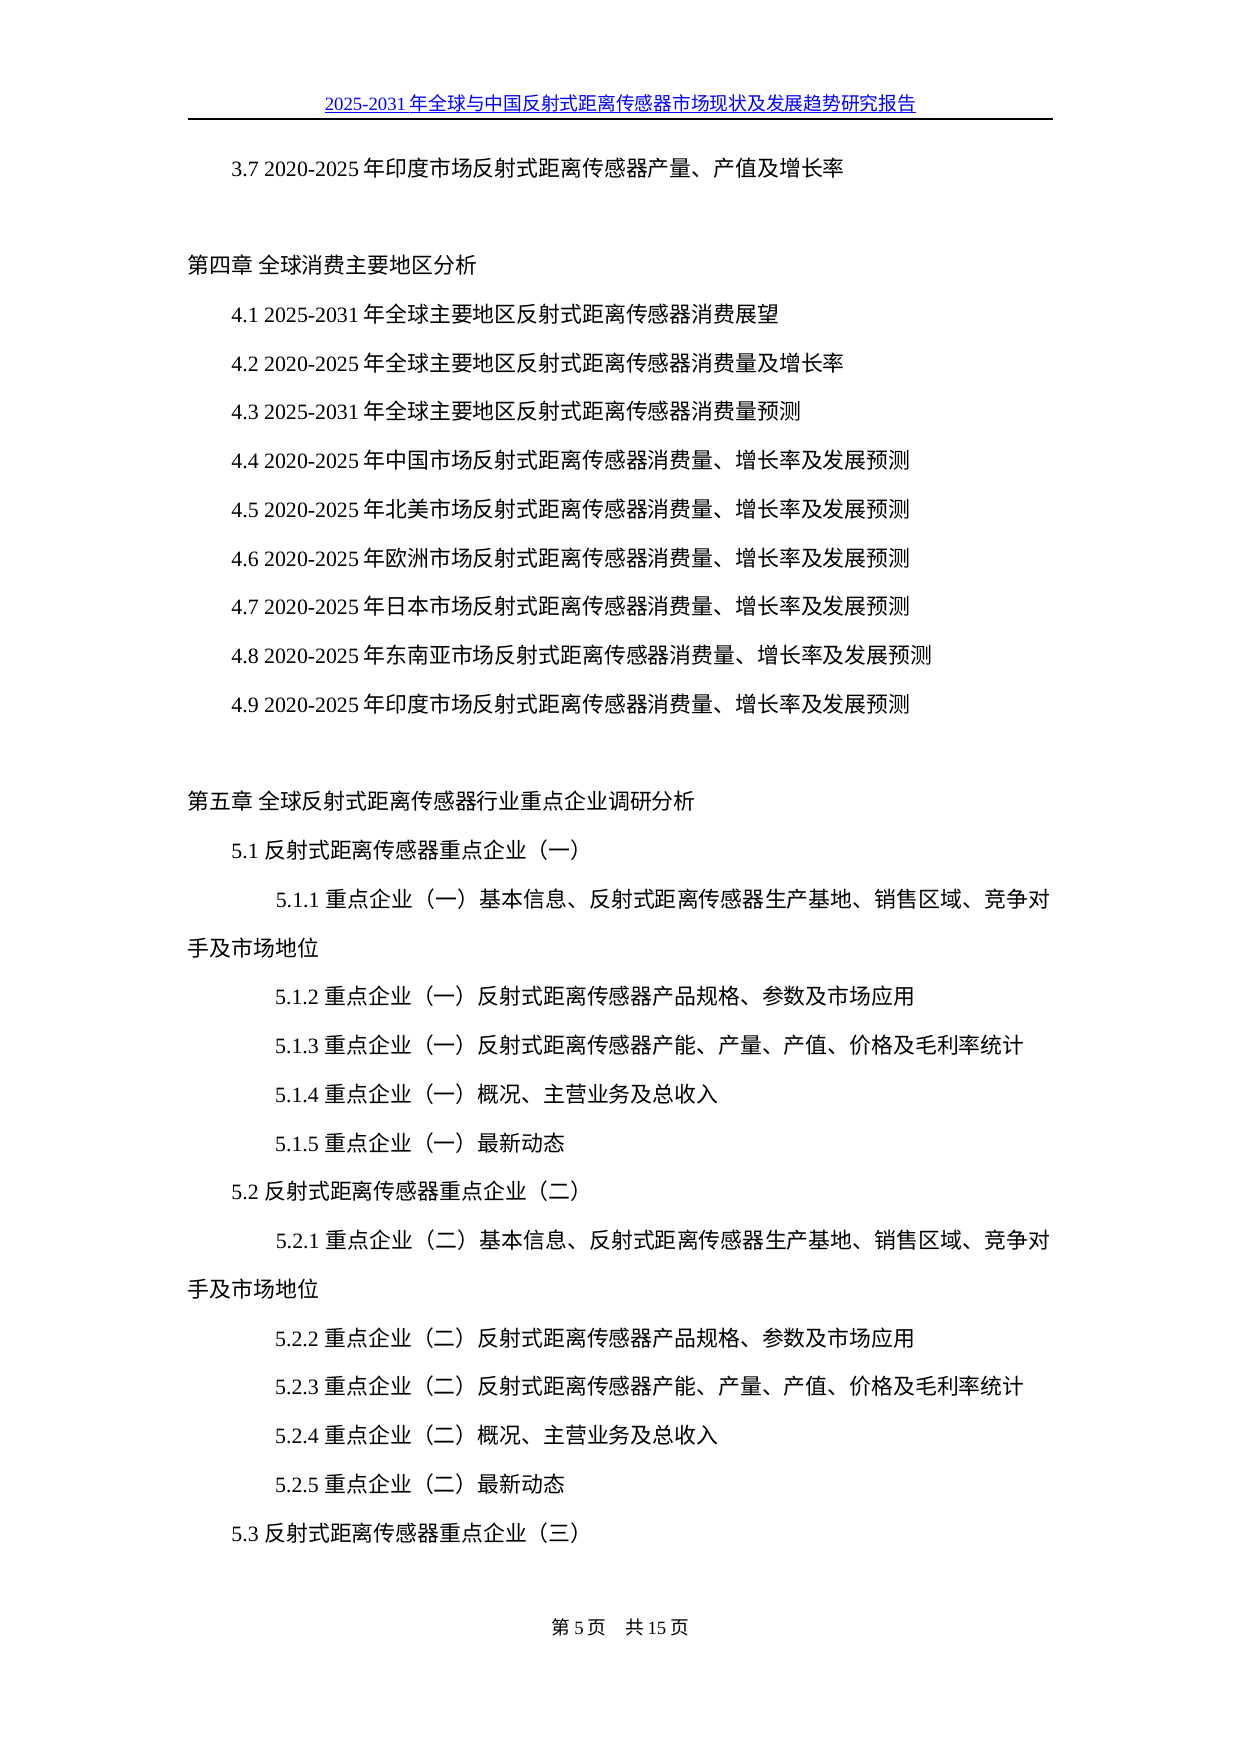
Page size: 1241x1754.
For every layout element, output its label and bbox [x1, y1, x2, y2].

text [187, 150, 1053, 1548]
